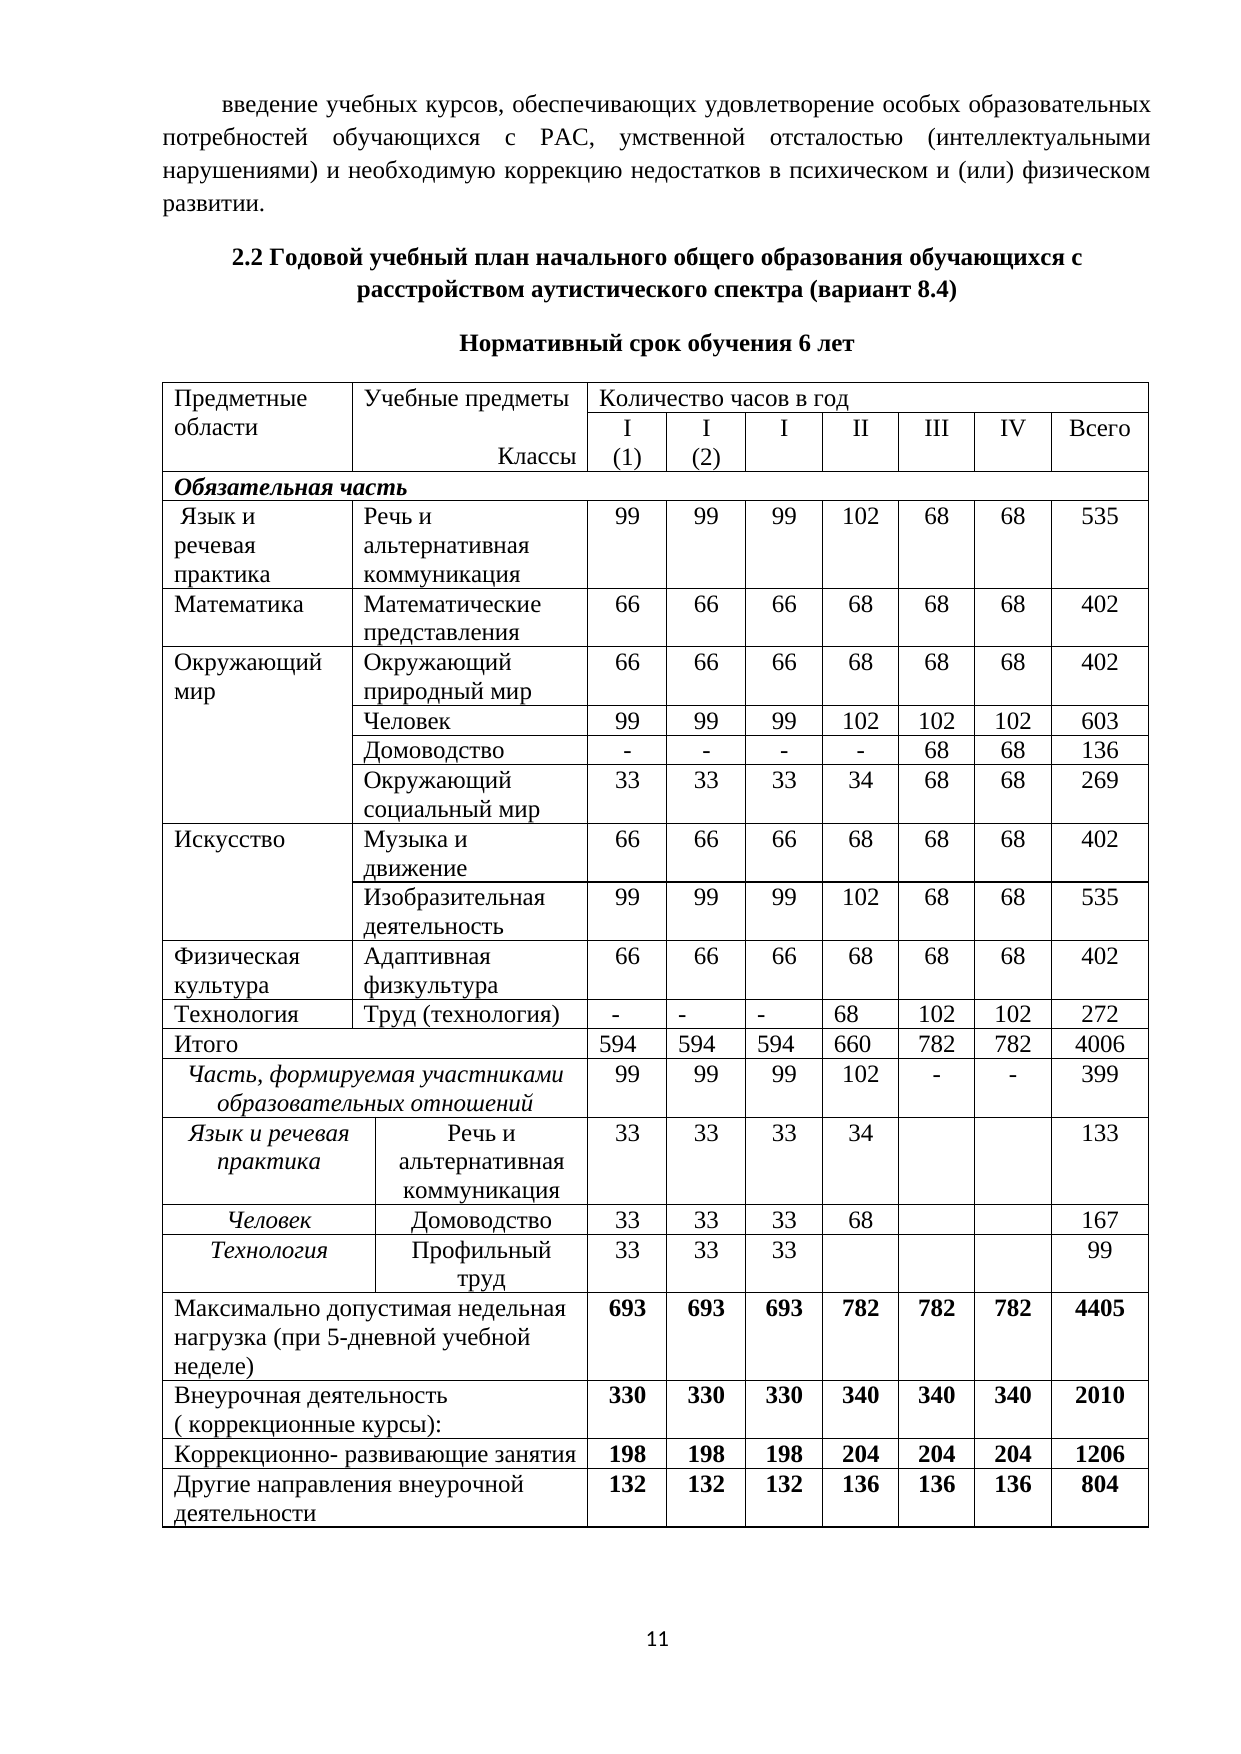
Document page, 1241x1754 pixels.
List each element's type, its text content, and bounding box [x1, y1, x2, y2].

table_cell Язык и речевая практика [163, 1118, 375, 1204]
table_cell 99 [746, 501, 822, 588]
table_cell [899, 1205, 974, 1234]
table_cell 594 [588, 1029, 666, 1058]
table_cell 102 [975, 1000, 1051, 1028]
table_cell 66 [746, 941, 822, 998]
table_cell - [975, 1059, 1051, 1117]
table_cell Другие направления внеурочной деятельности [163, 1469, 587, 1526]
table_cell 782 [823, 1293, 898, 1379]
table_cell [899, 1118, 974, 1204]
table_cell [975, 1205, 1051, 1234]
table_cell Изобразительная деятельность [353, 883, 587, 940]
table_cell 34 [823, 1118, 898, 1204]
table_cell 4006 [1052, 1029, 1148, 1058]
table_cell 66 [746, 824, 822, 881]
table_cell 133 [1052, 1118, 1148, 1204]
table_cell 68 [975, 501, 1051, 588]
table_cell 535 [1052, 501, 1148, 588]
table_cell 68 [823, 1205, 898, 1234]
table_cell Максимально допустимая недельная нагрузка (при 5-дневной учебной неделе) [163, 1293, 587, 1379]
table_cell - [588, 736, 666, 764]
table_header Учебные предметы Классы [353, 383, 587, 471]
table_cell 99 [588, 1059, 666, 1117]
table_cell 693 [588, 1293, 666, 1379]
table_cell 693 [746, 1293, 822, 1379]
text введение учебных курсов, обеспечивающих удовлетворение особых образовательных потребностей обучающихся с РАС, умственной отсталостью (интеллектуальными нарушениями) и необходимую коррекцию недостатков в психическом и (или) физическом развитии. [162, 89, 1152, 216]
table_cell 99 [588, 501, 666, 588]
table_cell 782 [975, 1293, 1051, 1379]
table_cell 66 [746, 589, 822, 646]
table_cell 68 [823, 941, 898, 998]
table_cell 33 [667, 1235, 745, 1292]
table_cell 132 [588, 1469, 666, 1526]
table_cell 167 [1052, 1205, 1148, 1234]
table_cell 68 [975, 647, 1051, 705]
table_cell 399 [1052, 1059, 1148, 1117]
table_cell Всего [1052, 413, 1148, 471]
table_cell 136 [975, 1469, 1051, 1526]
text Нормативный срок обучения 6 лет [162, 328, 1152, 357]
table_cell 1206 [1052, 1439, 1148, 1468]
table_cell 535 [1052, 883, 1148, 940]
table_cell - [667, 1000, 745, 1028]
table_cell 33 [746, 1235, 822, 1292]
table_cell 34 [823, 765, 898, 823]
table_cell 99 [746, 706, 822, 734]
table_cell - [746, 1000, 822, 1028]
table_cell 102 [899, 1000, 974, 1028]
table_cell 99 [667, 501, 745, 588]
table_cell 68 [899, 883, 974, 940]
table_cell 136 [823, 1469, 898, 1526]
table_cell 33 [588, 1235, 666, 1292]
table_cell 102 [823, 883, 898, 940]
table_cell 68 [823, 589, 898, 646]
table_cell [823, 1235, 898, 1292]
table_cell 68 [975, 824, 1051, 881]
table_cell - [588, 1000, 666, 1028]
table_cell 68 [899, 501, 974, 588]
table_cell 340 [823, 1381, 898, 1438]
table_cell Математические представления [353, 589, 587, 646]
table_cell 102 [899, 706, 974, 734]
table_cell Коррекционно- развивающие занятия [163, 1439, 587, 1468]
table_cell 66 [588, 589, 666, 646]
table_cell Технология [163, 1235, 375, 1292]
table_cell 402 [1052, 824, 1148, 881]
table_header Предметные области [163, 383, 352, 471]
table_cell [975, 1118, 1051, 1204]
table_cell 102 [975, 706, 1051, 734]
table_cell 66 [746, 647, 822, 705]
table_cell 99 [588, 706, 666, 734]
table_cell 330 [588, 1381, 666, 1438]
table_cell 68 [899, 589, 974, 646]
table_cell 340 [899, 1381, 974, 1438]
table_cell Окружающий природный мир [353, 647, 587, 705]
table_cell 33 [667, 765, 745, 823]
table_cell 68 [823, 1000, 898, 1028]
table_cell 66 [667, 589, 745, 646]
table_cell Труд (технология) [353, 1000, 587, 1028]
table_cell 33 [588, 1118, 666, 1204]
table_cell Обязательная часть [163, 472, 1148, 500]
table_cell 33 [588, 1205, 666, 1234]
table_cell Внеурочная деятельность ( коррекционные курсы): [163, 1381, 587, 1438]
table_cell Окружающий мир [163, 647, 352, 823]
table_cell 782 [899, 1029, 974, 1058]
table_cell 198 [588, 1439, 666, 1468]
table_cell 99 [667, 706, 745, 734]
table_cell 99 [746, 1059, 822, 1117]
table_cell 68 [899, 824, 974, 881]
table_cell 340 [975, 1381, 1051, 1438]
table_cell Адаптивная физкультура [353, 941, 587, 998]
table_cell 102 [823, 501, 898, 588]
table_cell 68 [899, 941, 974, 998]
table_cell 204 [975, 1439, 1051, 1468]
table_cell 204 [899, 1439, 974, 1468]
table_cell 33 [746, 1118, 822, 1204]
text 2.2 Годовой учебный план начального общего образования обучающихся с расстройством аутистического спектра (вариант 8.4) [162, 242, 1152, 303]
table_cell 102 [823, 1059, 898, 1117]
table_cell [975, 1235, 1051, 1292]
table_cell 782 [899, 1293, 974, 1379]
table_cell 33 [667, 1118, 745, 1204]
table_cell 68 [899, 736, 974, 764]
table_cell Профильный труд [376, 1235, 587, 1292]
table_cell 33 [746, 1205, 822, 1234]
table_cell - [667, 736, 745, 764]
table_cell 68 [975, 941, 1051, 998]
table_cell 804 [1052, 1469, 1148, 1526]
table_cell 136 [1052, 736, 1148, 764]
table_cell 204 [823, 1439, 898, 1468]
table_cell Физическая культура [163, 941, 352, 998]
table_cell I (2) [667, 413, 745, 471]
table_cell 136 [899, 1469, 974, 1526]
table_cell 330 [746, 1381, 822, 1438]
table_cell 68 [899, 647, 974, 705]
table_cell - [746, 736, 822, 764]
table_cell 68 [975, 765, 1051, 823]
table_cell Технология [163, 1000, 352, 1028]
table_cell Человек [163, 1205, 375, 1234]
table_cell 402 [1052, 647, 1148, 705]
table_cell 198 [746, 1439, 822, 1468]
table_cell 603 [1052, 706, 1148, 734]
table_cell - [823, 736, 898, 764]
table_cell 99 [746, 883, 822, 940]
table_cell - [899, 1059, 974, 1117]
table_cell 99 [588, 883, 666, 940]
table_cell 99 [1052, 1235, 1148, 1292]
table_cell Искусство [163, 824, 352, 940]
table_cell 2010 [1052, 1381, 1148, 1438]
table_cell 198 [667, 1439, 745, 1468]
table_cell Домоводство [376, 1205, 587, 1234]
table_cell 272 [1052, 1000, 1148, 1028]
table_cell 782 [975, 1029, 1051, 1058]
table_cell Окружающий социальный мир [353, 765, 587, 823]
table_cell Речь и альтернативная коммуникация [353, 501, 587, 588]
table_cell 4405 [1052, 1293, 1148, 1379]
table_cell 102 [823, 706, 898, 734]
table_cell 402 [1052, 941, 1148, 998]
table_cell 68 [823, 824, 898, 881]
table_cell 68 [975, 589, 1051, 646]
table_cell 132 [746, 1469, 822, 1526]
table_cell 269 [1052, 765, 1148, 823]
table_cell 132 [667, 1469, 745, 1526]
table_header Количество часов в год [588, 383, 1148, 412]
table_cell 33 [588, 765, 666, 823]
table_cell IV [975, 413, 1051, 471]
table_cell 33 [667, 1205, 745, 1234]
table_cell I (1) [588, 413, 666, 471]
table_cell 66 [667, 941, 745, 998]
table_cell 68 [823, 647, 898, 705]
table_cell Итого [163, 1029, 587, 1058]
table_cell 33 [746, 765, 822, 823]
table_cell Речь и альтернативная коммуникация [376, 1118, 587, 1204]
table_cell 66 [588, 941, 666, 998]
table_cell 660 [823, 1029, 898, 1058]
table_cell 66 [588, 824, 666, 881]
table_cell Музыка и движение [353, 824, 587, 881]
table_cell 594 [746, 1029, 822, 1058]
table_cell Математика [163, 589, 352, 646]
table_cell 99 [667, 1059, 745, 1117]
table_cell Домоводство [353, 736, 587, 764]
table_cell 68 [899, 765, 974, 823]
table_cell 693 [667, 1293, 745, 1379]
table_cell 68 [975, 736, 1051, 764]
table_cell 402 [1052, 589, 1148, 646]
table_cell 594 [667, 1029, 745, 1058]
table_cell I [746, 413, 822, 471]
table_cell 99 [667, 883, 745, 940]
table_cell 68 [975, 883, 1051, 940]
table_cell Часть, формируемая участниками образовательных отношений [163, 1059, 587, 1117]
table_cell II [823, 413, 898, 471]
table_cell 66 [667, 647, 745, 705]
table_cell [899, 1235, 974, 1292]
table_cell Человек [353, 706, 587, 734]
table_cell 66 [588, 647, 666, 705]
table_cell III [899, 413, 974, 471]
table_cell 66 [667, 824, 745, 881]
table_cell Язык и речевая практика [163, 501, 352, 588]
table_cell 330 [667, 1381, 745, 1438]
